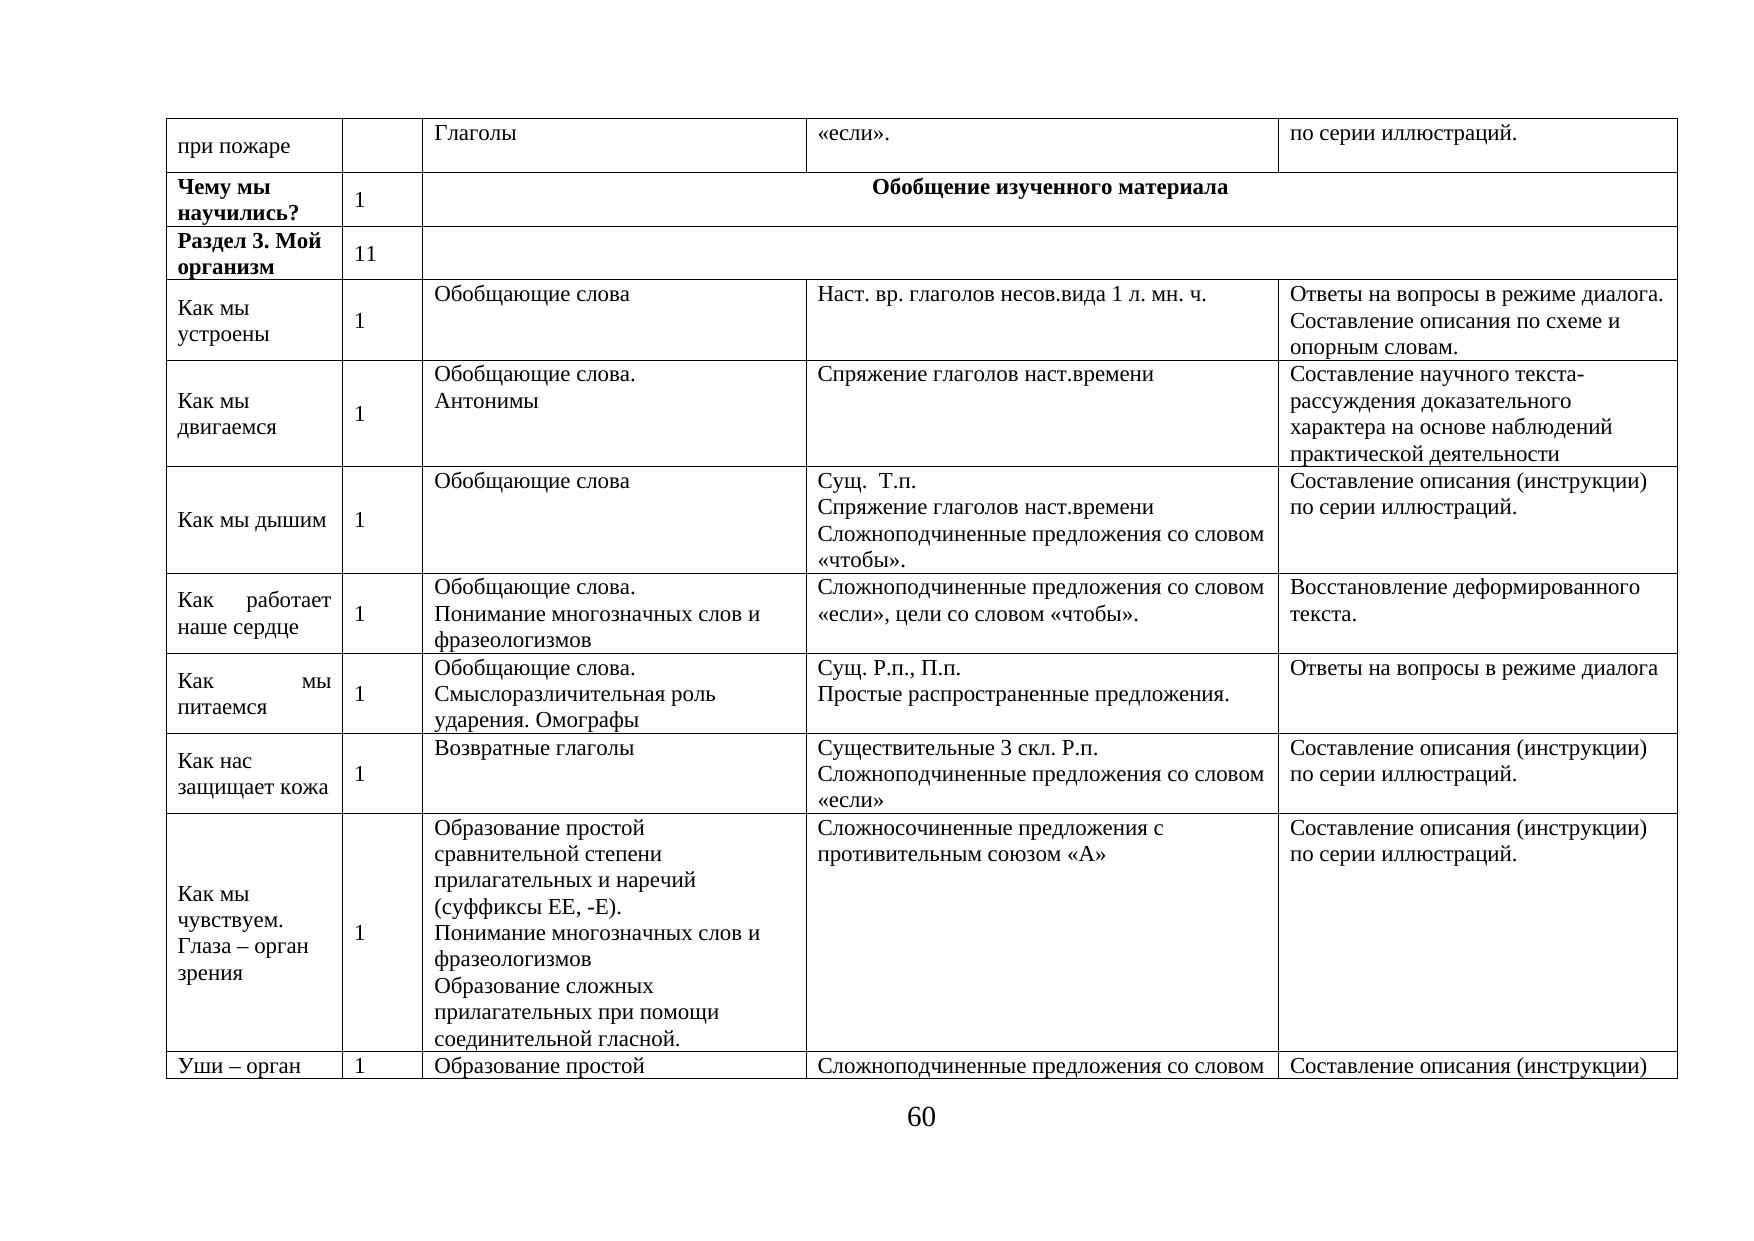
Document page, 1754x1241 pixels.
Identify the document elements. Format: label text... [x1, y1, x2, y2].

table_cell Ответы на вопросы в режиме диалога [1279, 654, 1677, 733]
table_cell Как мы дышим [167, 467, 342, 572]
table_cell 1 [343, 814, 422, 1051]
table_cell Обобщающие слова [423, 467, 806, 572]
table_cell Обобщающие слова. Смыслоразличительная роль ударения. Омографы [423, 654, 806, 733]
table_cell [423, 227, 1677, 279]
table_cell Составление описания (инструкции) по серии иллюстраций. [1279, 734, 1677, 813]
table_cell Чему мы научились? [167, 173, 342, 226]
table_cell Сущ. Р.п., П.п. Простые распространенные предложения. [807, 654, 1278, 733]
table_cell Ответы на вопросы в режиме диалога. Составление описания по схеме и опорным словам. [1279, 280, 1677, 359]
table_cell Сложноподчиненные предложения со словом «если», цели со словом «чтобы». [807, 574, 1278, 652]
table_cell Сущ. Т.п. Спряжение глаголов наст.времени Сложноподчиненные предложения со словом «чтобы». [807, 467, 1278, 572]
table_cell Как работает наше сердце [167, 574, 342, 652]
table_cell 1 [343, 467, 422, 572]
table_cell Обобщающие слова. Антонимы [423, 361, 806, 466]
table_cell 1 [343, 119, 422, 172]
table_cell Как мы устроены [167, 280, 342, 359]
table_cell Сложносочиненные предложения с противительным союзом «А» [807, 814, 1278, 1051]
table_cell 1 [343, 654, 422, 733]
table_cell Восстановление деформированного текста. [1279, 574, 1677, 652]
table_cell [423, 119, 806, 172]
table_cell Составление научного текста-рассуждения доказательного характера на основе наблюдений практической деятельности [1279, 361, 1677, 466]
table_cell Спряжение глаголов наст.времени [807, 361, 1278, 466]
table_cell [807, 119, 1278, 172]
table_cell Уши – орган слуха [167, 1052, 342, 1078]
table_cell 1 [343, 1052, 422, 1078]
table_cell Раздел 3. Мой организм [167, 227, 342, 279]
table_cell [1279, 1052, 1677, 1078]
table_cell Как мы чувствуем. Глаза – орган зрения [167, 814, 342, 1051]
table_cell 1 [343, 361, 422, 466]
table_cell Наст. вр. глаголов несов.вида 1 л. мн. ч. [807, 280, 1278, 359]
table_cell Возвратные глаголы [423, 734, 806, 813]
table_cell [167, 119, 342, 172]
table_cell 1 [343, 173, 422, 226]
table_cell Как нас защищает кожа [167, 734, 342, 813]
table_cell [423, 1052, 806, 1078]
table_cell Составление описания (инструкции) по серии иллюстраций. [1279, 467, 1677, 572]
table_cell 11 [343, 227, 422, 279]
table_cell Обобщающие слова. Понимание многозначных слов и фразеологизмов [423, 574, 806, 652]
table_cell Как мы двигаемся [167, 361, 342, 466]
table_cell 1 [343, 734, 422, 813]
table_cell Обобщение изученного материала [423, 173, 1677, 226]
table_cell 1 [343, 280, 422, 359]
table_cell Составление описания (инструкции) по серии иллюстраций. [1279, 814, 1677, 1051]
table_cell Как мы питаемся [167, 654, 342, 733]
table_cell Образование простой сравнительной степени прилагательных и наречий (суффиксы ЕЕ, -Е). Понимание многозначных слов и фразеологизмов Образование сложных прилагательных при помощи соединительной гласной. [423, 814, 806, 1051]
table_cell Обобщающие слова [423, 280, 806, 359]
table_cell Существительные 3 скл. Р.п. Сложноподчиненные предложения со словом «если» [807, 734, 1278, 813]
table_cell 1 [343, 574, 422, 652]
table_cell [807, 1052, 1278, 1078]
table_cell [1279, 119, 1677, 172]
